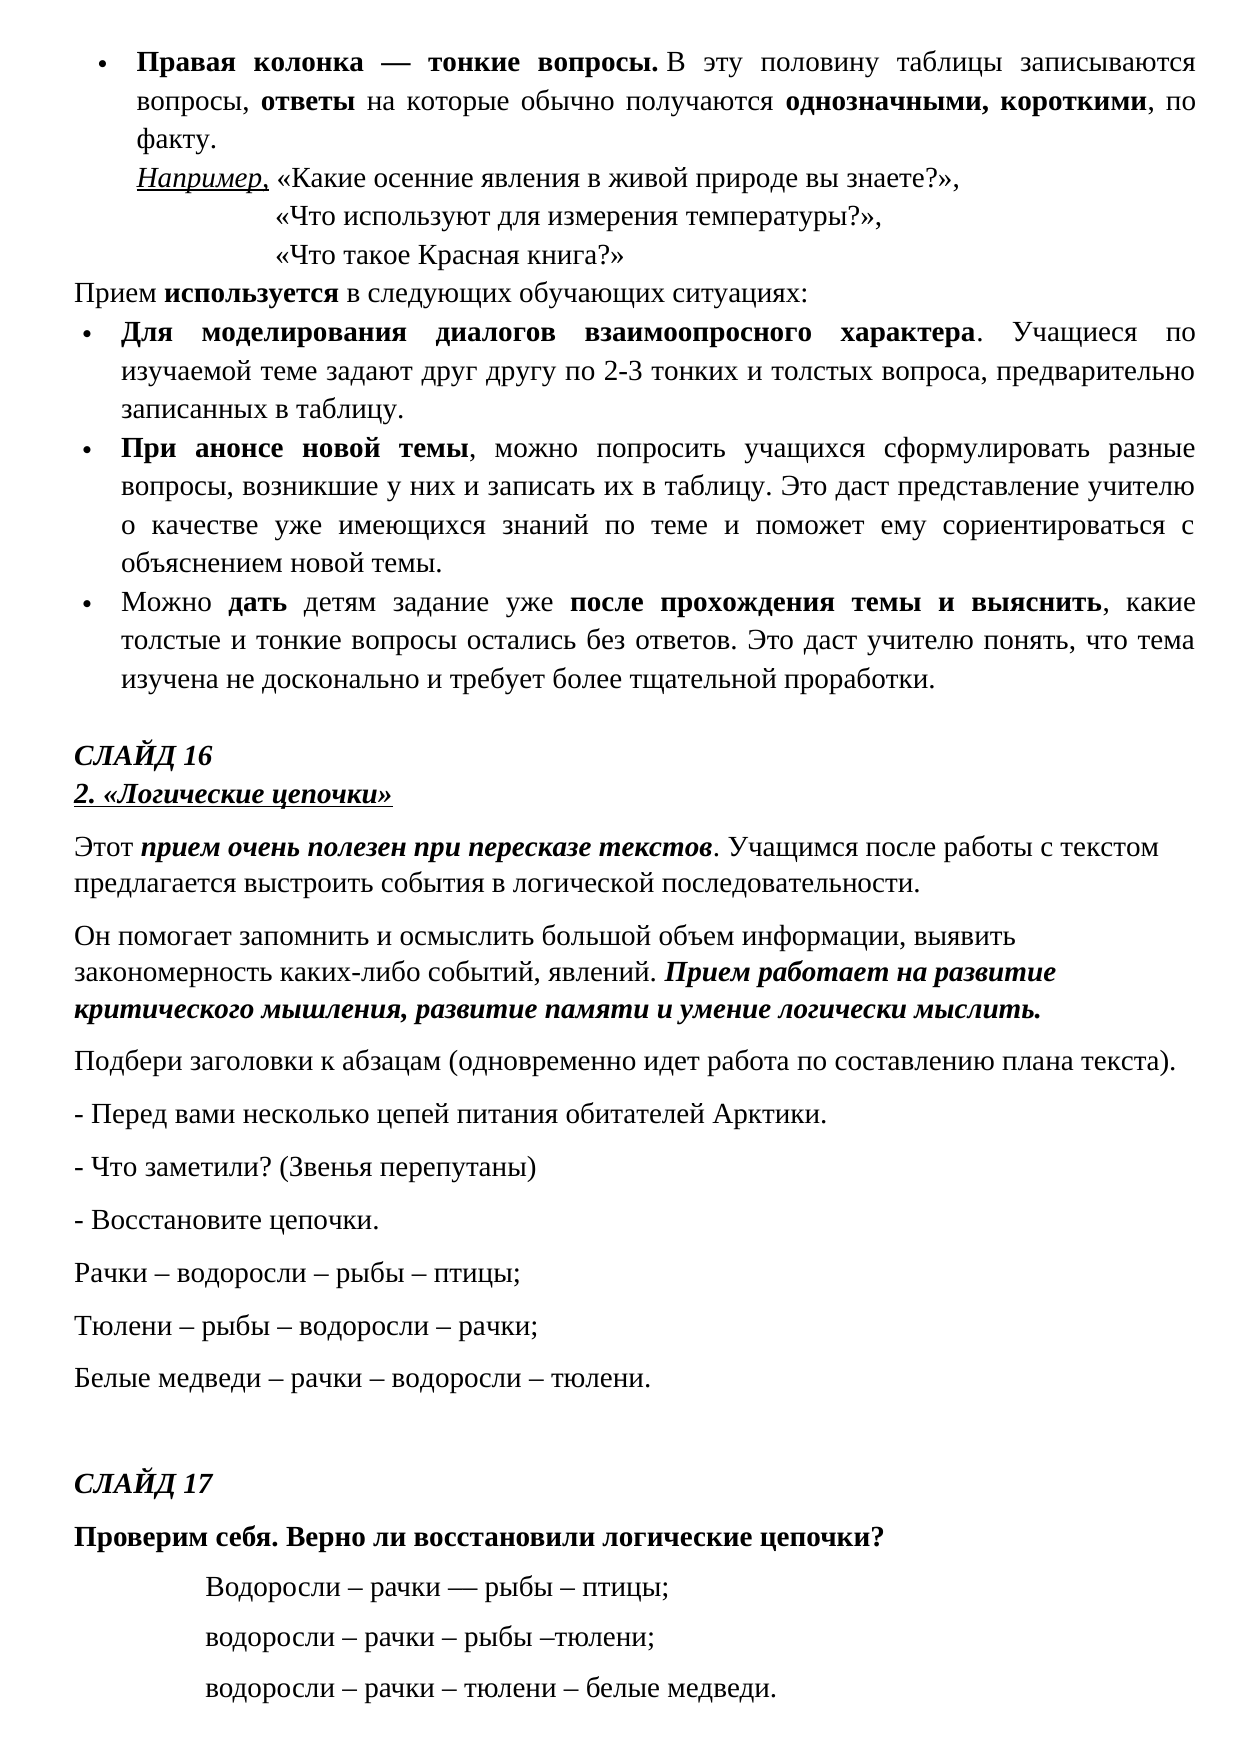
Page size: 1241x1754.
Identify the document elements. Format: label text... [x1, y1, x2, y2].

text Тюлени – рыбы – водоросли – рачки; [74, 1308, 1196, 1341]
text Подбери заголовки к абзацам (одновременно идет работа по составлению плана текста). [74, 1043, 1196, 1077]
text - Перед вами несколько цепей питания обитателей Арктики. [74, 1096, 1196, 1130]
text Белые медведи – рачки – водоросли – тюлени. [74, 1360, 1196, 1394]
text Он помогает запомнить и осмыслить большой объем информации, выявить закономерность каких-либо событий, явлений. Прием работает на развитие критического мышления, развитие памяти и умение логически мыслить. [74, 918, 1196, 1024]
list Правая колонка — тонкие вопросы. В эту половину таблицы записываются вопросы, ответы на которые обычно получаются однозначными, короткими, по факту. [99, 44, 1196, 155]
text - Восстановите цепочки. [74, 1202, 1196, 1236]
text СЛАЙД 17 [74, 1466, 1196, 1499]
list Для моделирования диалогов взаимоопросного характера. Учащиеся по изучаемой теме задают друг другу по 2-3 тонких и толстых вопроса, предварительно записанных в таблицу. [83, 314, 1196, 425]
text Например, «Какие осенние явления в живой природе вы знаете?», [136, 160, 1196, 193]
text - Что заметили? (Звенья перепутаны) [74, 1149, 1196, 1183]
text «Что используют для измерения температуры?», [136, 198, 1196, 232]
text СЛАЙД 16 [74, 738, 1196, 772]
text Рачки – водоросли – рыбы – птицы; [74, 1255, 1196, 1288]
text Проверим себя. Верно ли восстановили логические цепочки? [74, 1519, 1196, 1552]
text «Что такое Красная книга?» [136, 237, 1196, 271]
text Этот прием очень полезен при пересказе текстов. Учащимся после работы с текстом предлагается выстроить события в логической последовательности. [74, 829, 1196, 899]
list Можно дать детям задание уже после прохождения темы и выяснить, какие толстые и тонкие вопросы остались без ответов. Это даст учителю понять, что тема изучена не досконально и требует более тщательной проработки. [83, 584, 1196, 694]
text водоросли – рачки – тюлени – белые медведи. [74, 1670, 1196, 1703]
text 2. «Логические цепочки» [74, 777, 1196, 810]
text Прием используется в следующих обучающих ситуациях: [74, 276, 1196, 309]
list При анонсе новой темы, можно попросить учащихся сформулировать разные вопросы, возникшие у них и записать их в таблицу. Это даст представление учителю о качестве уже имеющихся знаний по теме и поможет ему сориентироваться с объяснением новой темы. [83, 430, 1196, 579]
text Водоросли – рачки –– рыбы – птицы; [74, 1569, 1196, 1603]
text водоросли – рачки – рыбы –тюлени; [74, 1619, 1196, 1653]
